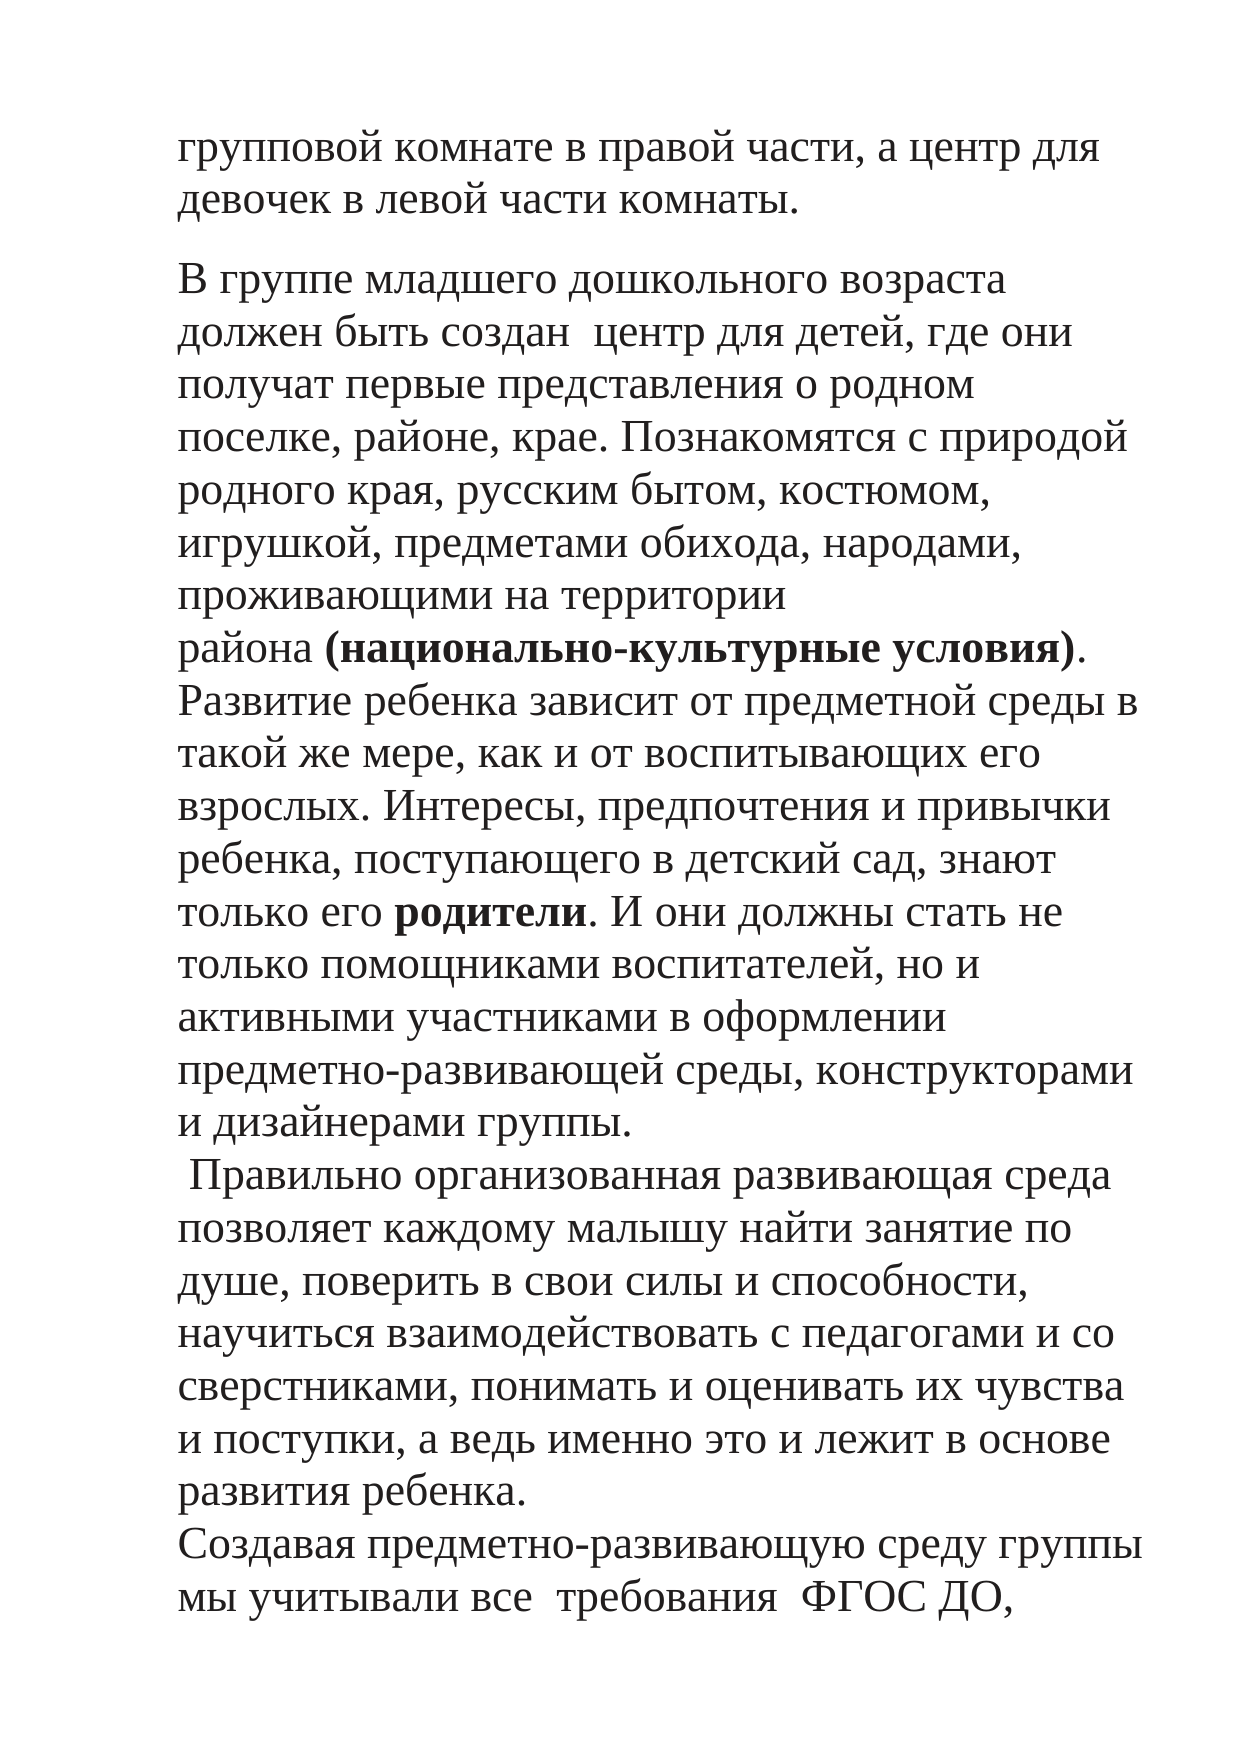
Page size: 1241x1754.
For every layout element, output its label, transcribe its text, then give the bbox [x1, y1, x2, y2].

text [177, 1516, 1152, 1621]
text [177, 118, 1152, 223]
text В группе младшего дошкольного возраста должен быть создан центр для детей, где они получат первые представления о родном поселке, районе, крае. Познакомятся с природой родного края, русским бытом, костюмом, игрушкой, предметами обихода, народами, проживающими на территории района (национально-культурные условия). [177, 251, 1152, 672]
text Развитие ребенка зависит от предметной среды в такой же мере, как и от воспитывающих его взрослых. Интересы, предпочтения и привычки ребенка, поступающего в детский сад, знают только его родители. И они должны стать не только помощниками воспитателей, но и активными участниками в оформлении предметно-развивающей среды, конструкторами и дизайнерами группы. [177, 672, 1152, 1147]
text Правильно организованная развивающая среда позволяет каждому малышу найти занятие по душе, поверить в свои силы и способности, научиться взаимодействовать с педагогами и со сверстниками, понимать и оценивать их чувства и поступки, а ведь именно это и лежит в основе развития ребенка. [177, 1147, 1152, 1516]
